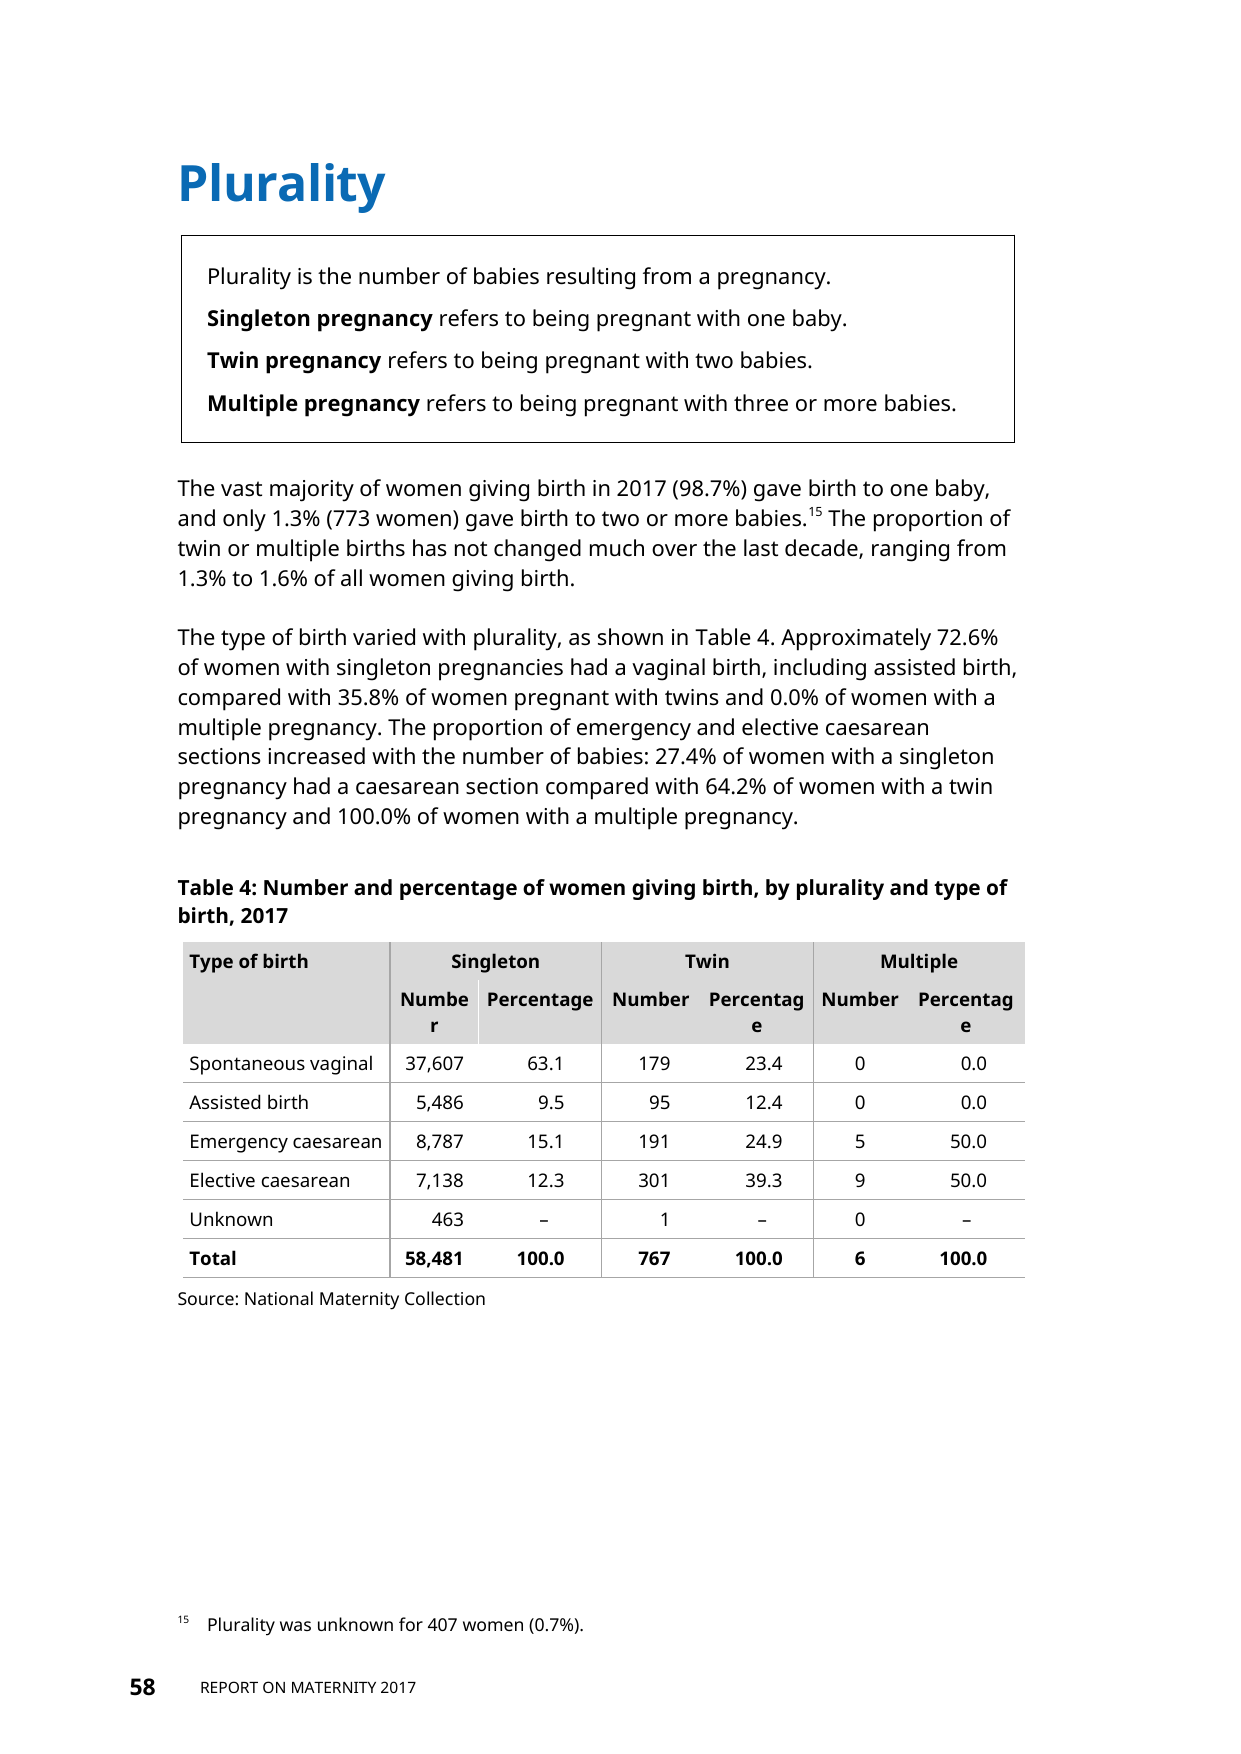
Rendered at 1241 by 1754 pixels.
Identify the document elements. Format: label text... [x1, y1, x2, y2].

table_cell Total [183, 1239, 389, 1277]
table_cell 5,486 [391, 1083, 478, 1121]
table_cell 0 [814, 1083, 907, 1121]
table_cell 0.0 [907, 1044, 1025, 1082]
text Singleton pregnancy refers to being pregnant with one baby. [182, 277, 1014, 319]
table_cell 37,607 [391, 1044, 478, 1082]
table_cell Emergency caesarean [183, 1122, 389, 1160]
table_header Singleton [391, 942, 601, 980]
table_cell 12.3 [479, 1161, 601, 1199]
table_cell 50.0 [907, 1122, 1025, 1160]
text The type of birth varied with plurality, as shown in Table 4. Approximately 72.6% of women with singleton pregnancies had a vaginal birth, including assisted birth, compared with 35.8% of women pregnant with twins and 0.0% of women with a multiple pregnancy. The proportion of emergency and elective caesarean sections increased with the number of babies: 27.4% of women with a singleton pregnancy had a caesarean section compared with 64.2% of women with a twin pregnancy and 100.0% of women with a multiple pregnancy. [177, 622, 1019, 831]
table_cell 58,481 [391, 1239, 478, 1277]
table_cell 6 [814, 1239, 907, 1277]
text Multiple pregnancy refers to being pregnant with three or more babies. [182, 361, 1014, 442]
table_cell Percentage [479, 980, 601, 1044]
table_header Multiple [814, 942, 1025, 980]
table_cell – [907, 1200, 1025, 1238]
text Source: National Maternity Collection [177, 1287, 1019, 1311]
table_cell Number [602, 980, 700, 1044]
table_cell 39.3 [700, 1161, 813, 1199]
table_cell 15.1 [479, 1122, 601, 1160]
table_cell 1 [602, 1200, 700, 1238]
table_cell 0 [814, 1200, 907, 1238]
table_cell 0.0 [907, 1083, 1025, 1121]
table_cell 63.1 [479, 1044, 601, 1082]
table_cell 463 [391, 1200, 478, 1238]
table_cell 301 [602, 1161, 700, 1199]
table_cell 100.0 [479, 1239, 601, 1277]
table_cell 9.5 [479, 1083, 601, 1121]
subtitle Plurality [177, 148, 1019, 216]
table_cell 24.9 [700, 1122, 813, 1160]
table_cell Assisted birth [183, 1083, 389, 1121]
table_cell 12.4 [700, 1083, 813, 1121]
table_cell 7,138 [391, 1161, 478, 1199]
table_cell Percentage [700, 980, 813, 1044]
table_cell Elective caesarean [183, 1161, 389, 1199]
table_cell 95 [602, 1083, 700, 1121]
table_cell 8,787 [391, 1122, 478, 1160]
table_cell – [479, 1200, 601, 1238]
table_cell 100.0 [907, 1239, 1025, 1277]
table_cell Percentage [907, 980, 1025, 1044]
table_cell Unknown [183, 1200, 389, 1238]
table_cell 767 [602, 1239, 700, 1277]
text Plurality is the number of babies resulting from a pregnancy. [182, 236, 1014, 277]
table_cell 179 [602, 1044, 700, 1082]
table_header Type of birth [183, 942, 389, 1044]
table_cell Number [814, 980, 907, 1044]
table_header Twin [602, 942, 813, 980]
table_cell 5 [814, 1122, 907, 1160]
table_cell – [700, 1200, 813, 1238]
table_cell Number [391, 980, 478, 1044]
text The vast majority of women giving birth in 2017 (98.7%) gave birth to one baby, and only 1.3% (773 women) gave birth to two or more babies. The proportion of twin or multiple births has not changed much over the last decade, ranging from 1.3% to 1.6% of all women giving birth. [177, 473, 1019, 592]
table_cell 23.4 [700, 1044, 813, 1082]
table_cell 50.0 [907, 1161, 1025, 1199]
text Table 4: Number and percentage of women giving birth, by plurality and type of birth, 2017 [177, 873, 1019, 930]
table_cell Spontaneous vaginal [183, 1044, 389, 1082]
table_cell 100.0 [700, 1239, 813, 1277]
text Twin pregnancy refers to being pregnant with two babies. [182, 319, 1014, 361]
table_cell 191 [602, 1122, 700, 1160]
table_cell 0 [814, 1044, 907, 1082]
table_cell 9 [814, 1161, 907, 1199]
